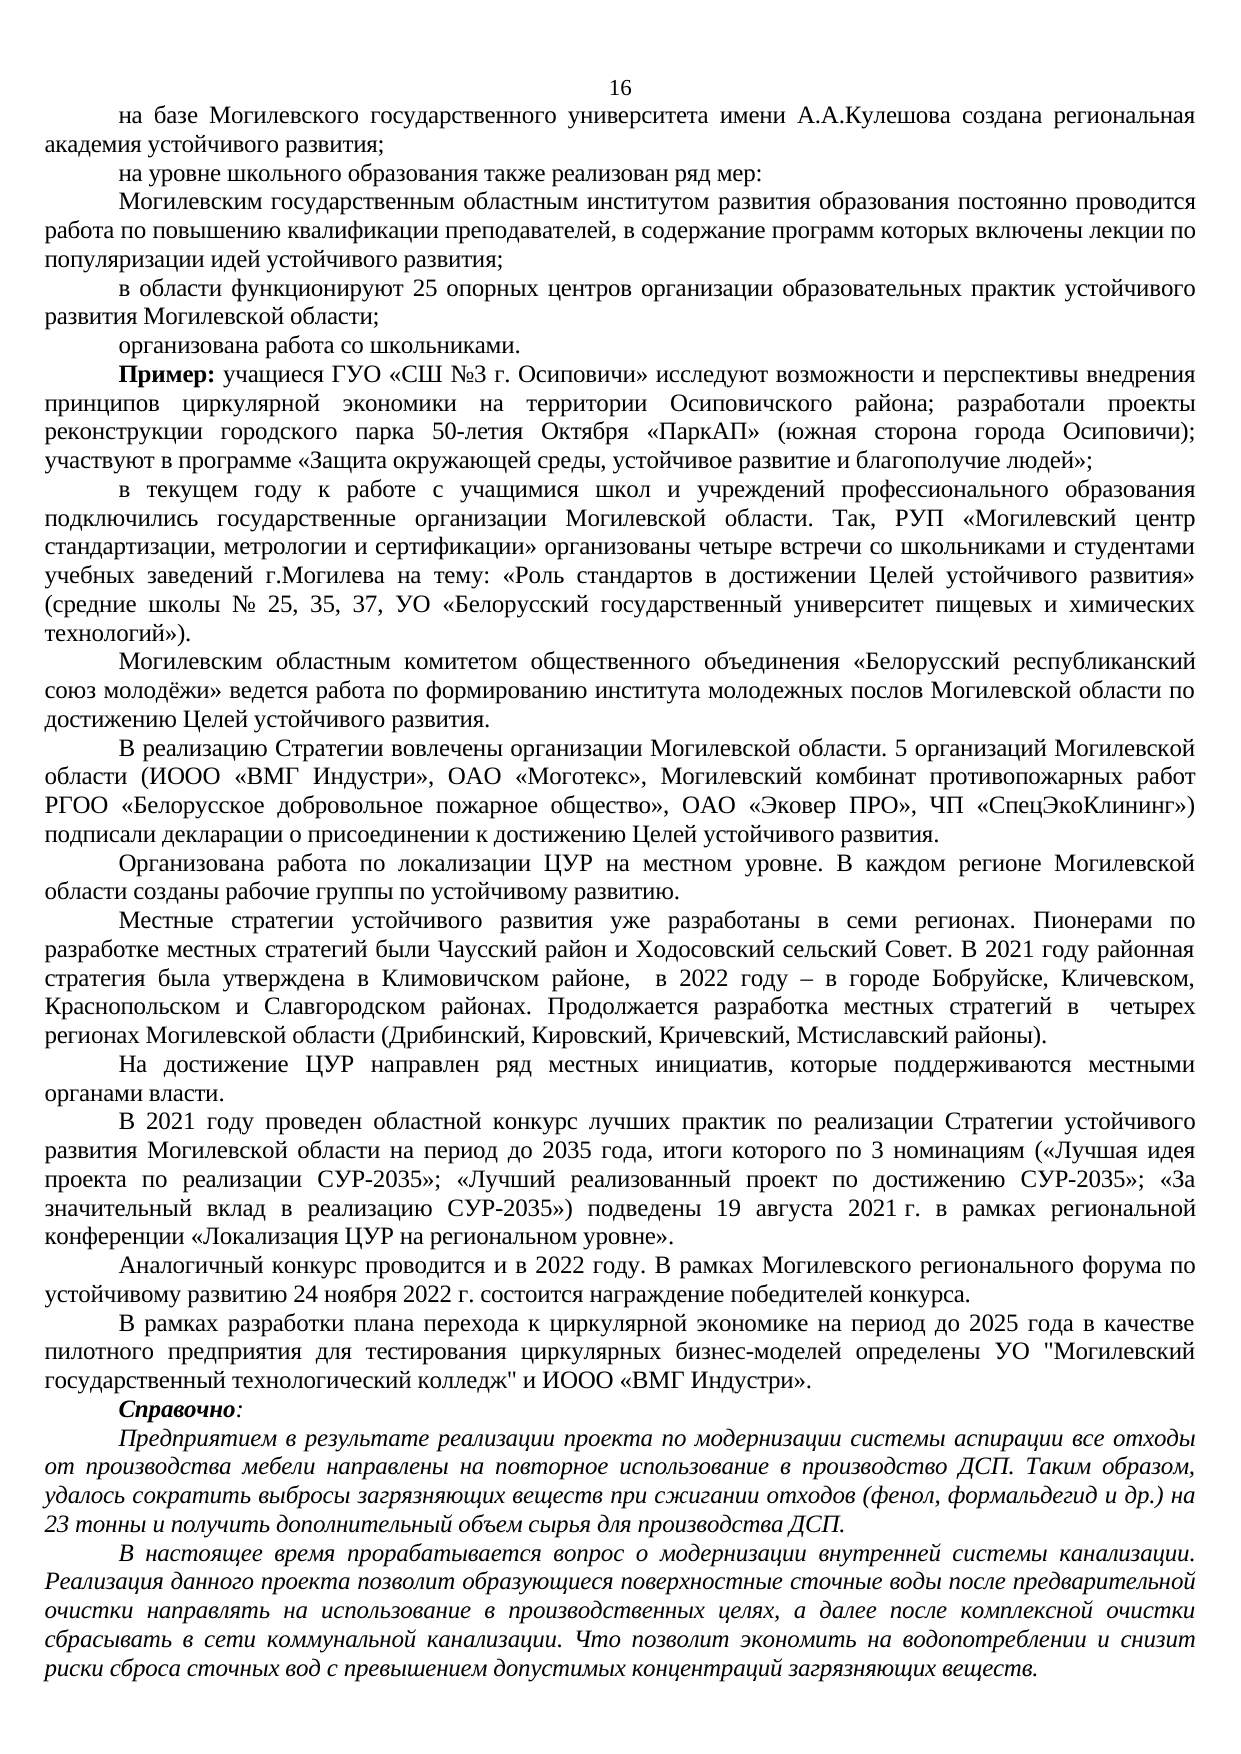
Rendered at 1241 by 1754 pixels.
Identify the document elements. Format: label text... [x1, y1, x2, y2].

text Местные стратегии устойчивого развития уже разработаны в семи регионах. Пионерами по разработке местных стратегий были Чаусский район и Ходосовский сельский Совет. В 2021 году районная стратегия была утверждена в Климовичском районе, в 2022 году – в городе Бобруйске, Кличевском, Краснопольском и Славгородском районах. Продолжается разработка местных стратегий в четырех регионах Могилевской области (Дрибинский, Кировский, Кричевский, Мстиславский районы). [44, 905, 1196, 1049]
text Организована работа по локализации ЦУР на местном уровне. В каждом регионе Могилевской области созданы рабочие группы по устойчивому развитию. [44, 848, 1196, 905]
text Могилевским государственным областным институтом развития образования постоянно проводится работа по повышению квалификации преподавателей, в содержание программ которых включены лекции по популяризации идей устойчивого развития; [44, 186, 1196, 273]
text В рамках разработки плана перехода к циркулярной экономике на период до 2025 года в качестве пилотного предприятия для тестирования циркулярных бизнес-моделей определены УО "Могилевский государственный технологический колледж" и ИООО «ВМГ Индустри». [44, 1308, 1196, 1394]
text Справочно: [44, 1394, 1196, 1423]
text В 2021 году проведен областной конкурс лучших практик по реализации Стратегии устойчивого развития Могилевской области на период до 2035 года, итоги которого по 3 номинациям («Лучшая идея проекта по реализации СУР-2035»; «Лучший реализованный проект по достижению СУР-2035»; «За значительный вклад в реализацию СУР-2035») подведены 19 августа 2021 г. в рамках региональной конференции «Локализация ЦУР на региональном уровне». [44, 1106, 1196, 1250]
text Пример: учащиеся ГУО «СШ №3 г. Осиповичи» исследуют возможности и перспективы внедрения принципов циркулярной экономики на территории Осиповичского района; разработали проекты реконструкции городского парка 50-летия Октября «ПаркАП» (южная сторона города Осиповичи); участвуют в программе «Защита окружающей среды, устойчивое развитие и благополучие людей»; [44, 359, 1196, 474]
text организована работа со школьниками. [44, 330, 1196, 359]
text на уровне школьного образования также реализован ряд мер: [44, 158, 1196, 186]
text в текущем году к работе с учащимися школ и учреждений профессионального образования подключились государственные организации Могилевской области. Так, РУП «Могилевский центр стандартизации, метрологии и сертификации» организованы четыре встречи со школьниками и студентами учебных заведений г.Могилева на тему: «Роль стандартов в достижении Целей устойчивого развития» (средние школы № 25, 35, 37, УО «Белорусский государственный университет пищевых и химических технологий»). [44, 474, 1196, 646]
text В реализацию Стратегии вовлечены организации Могилевской области. 5 организаций Могилевской области (ИООО «ВМГ Индустри», ОАО «Моготекс», Могилевский комбинат противопожарных работ РГОО «Белорусское добровольное пожарное общество», ОАО «Эковер ПРО», ЧП «СпецЭкоКлининг») подписали декларации о присоединении к достижению Целей устойчивого развития. [44, 733, 1196, 848]
text Предприятием в результате реализации проекта по модернизации системы аспирации все отходы от производства мебели направлены на повторное использование в производство ДСП. Таким образом, удалось сократить выбросы загрязняющих веществ при сжигании отходов (фенол, формальдегид и др.) на 23 тонны и получить дополнительный объем сырья для производства ДСП. [44, 1423, 1196, 1538]
text На достижение ЦУР направлен ряд местных инициатив, которые поддерживаются местными органами власти. [44, 1049, 1196, 1106]
text Могилевским областным комитетом общественного объединения «Белорусский республиканский союз молодёжи» ведется работа по формированию института молодежных послов Могилевской области по достижению Целей устойчивого развития. [44, 646, 1196, 733]
text Аналогичный конкурс проводится и в 2022 году. В рамках Могилевского регионального форума по устойчивому развитию 24 ноября 2022 г. состоится награждение победителей конкурса. [44, 1250, 1196, 1308]
text на базе Могилевского государственного университета имени А.А.Кулешова создана региональная академия устойчивого развития; [44, 100, 1196, 158]
text В настоящее время прорабатывается вопрос о модернизации внутренней системы канализации. Реализация данного проекта позволит образующиеся поверхностные сточные воды после предварительной очистки направлять на использование в производственных целях, а далее после комплексной очистки сбрасывать в сети коммунальной канализации. Что позволит экономить на водопотреблении и снизит риски сброса сточных вод с превышением допустимых концентраций загрязняющих веществ. [44, 1538, 1196, 1681]
text в области функционируют 25 опорных центров организации образовательных практик устойчивого развития Могилевской области; [44, 273, 1196, 330]
